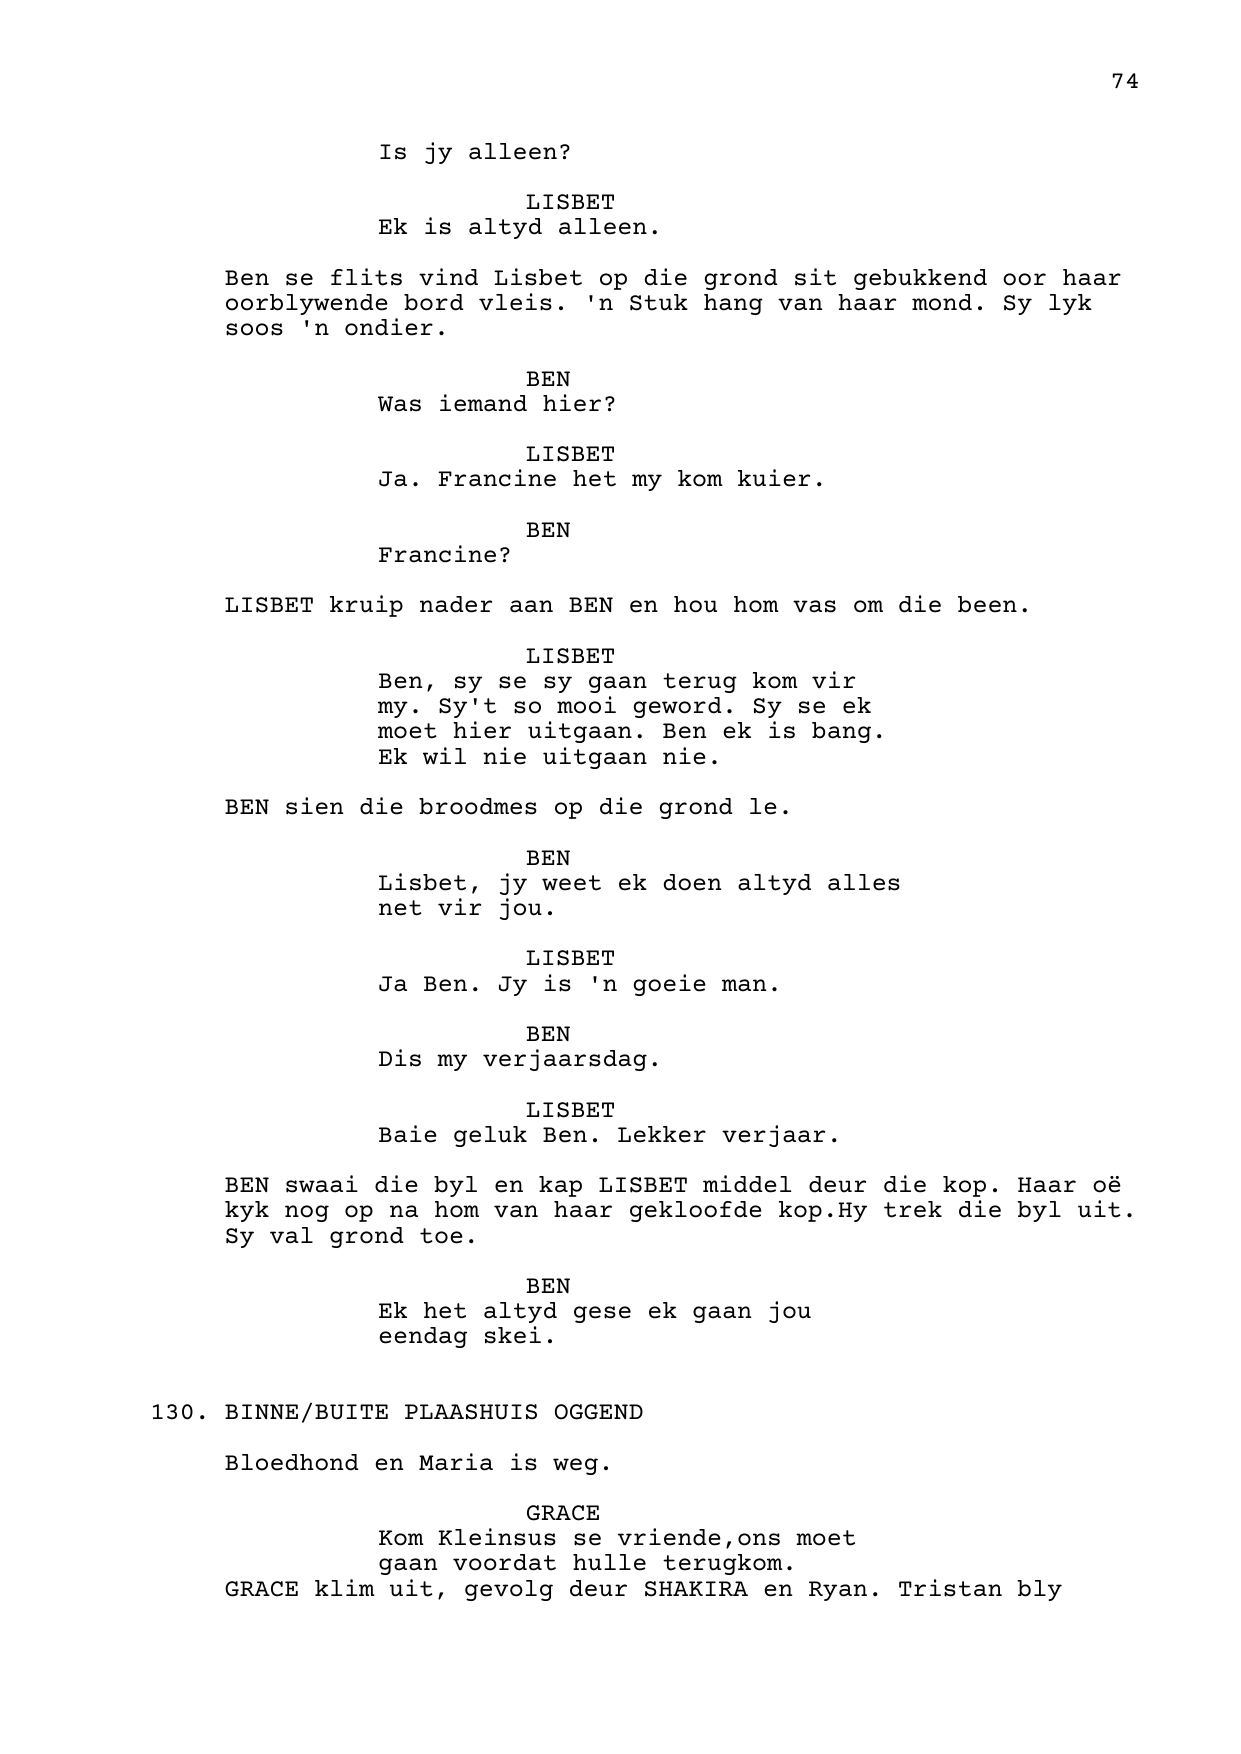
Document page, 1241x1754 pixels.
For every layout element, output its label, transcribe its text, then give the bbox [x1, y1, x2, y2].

text Was iemand hier? [378, 394, 904, 419]
text LISBET [526, 1099, 1107, 1125]
subtitle 130. BINNE/BUITE PLAASHUIS OGGEND [150, 1402, 1140, 1427]
text BEN swaai die byl en kap LISBET middel deur die kop. Haar oë kyk nog op na hom van haar gekloofde kop.Hy trek die byl uit. Sy val grond toe. [224, 1175, 1140, 1251]
text GRACE [526, 1503, 1107, 1528]
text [224, 1578, 1140, 1604]
text BEN [526, 847, 1107, 873]
text Bloedhond en Maria is weg. [224, 1452, 1140, 1478]
text Lisbet, jy weet ek doen altyd alles net vir jou. [378, 873, 904, 923]
text BEN [526, 368, 1107, 394]
text Ben, sy se sy gaan terug kom vir my. Sy't so mooi geword. Sy se ek moet hier uitgaan. Ben ek is bang. Ek wil nie uitgaan nie. [378, 671, 904, 772]
text LISBET kruip nader aan BEN en hou hom vas om die been. [224, 595, 1140, 621]
text BEN [526, 1276, 1107, 1301]
text LISBET [526, 444, 1107, 469]
text BEN [526, 520, 1107, 545]
text BEN sien die broodmes op die grond le. [224, 797, 1140, 822]
text BEN [526, 1024, 1107, 1049]
text Ben se flits vind Lisbet op die grond sit gebukkend oor haar oorblywende bord vleis. 'n Stuk hang van haar mond. Sy lyk soos 'n ondier. [224, 268, 1140, 343]
text Baie geluk Ben. Lekker verjaar. [378, 1125, 904, 1150]
text Ek is altyd alleen. [378, 217, 904, 242]
text Dis my verjaarsdag. [378, 1049, 904, 1074]
text Is jy alleen? [378, 142, 904, 167]
text Ek het altyd gese ek gaan jou eendag skei. [378, 1301, 904, 1352]
text Kom Kleinsus se vriende,ons moet gaan voordat hulle terugkom. [378, 1528, 904, 1578]
text LISBET [526, 646, 1107, 671]
text LISBET [526, 948, 1107, 973]
text Ja. Francine het my kom kuier. [378, 469, 904, 494]
text Ja Ben. Jy is 'n goeie man. [378, 973, 904, 999]
text LISBET [526, 192, 1107, 217]
text Francine? [378, 545, 904, 570]
